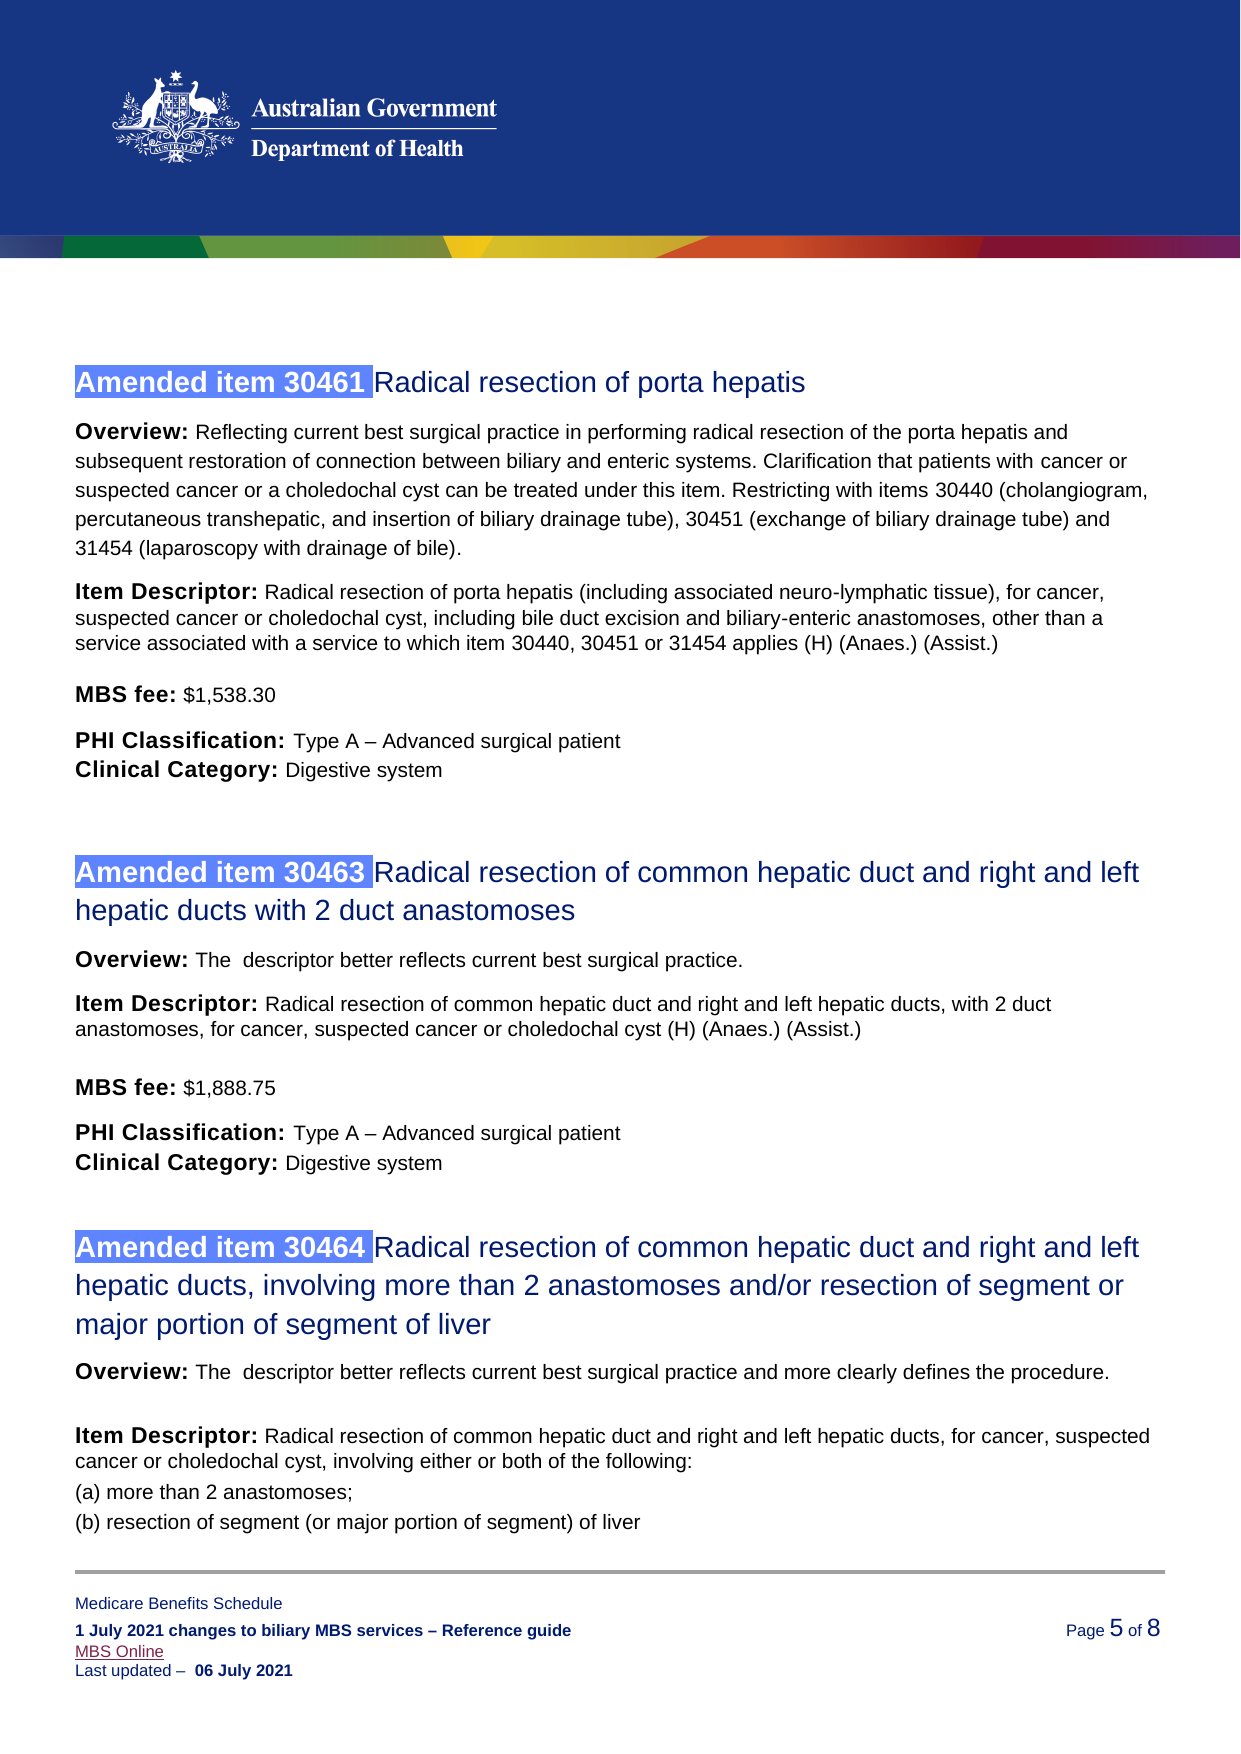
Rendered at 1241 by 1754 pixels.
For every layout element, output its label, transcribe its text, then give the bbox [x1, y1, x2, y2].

text Item Descriptor: Radical resection of common hepatic duct and right and left hepatic ducts, with 2 duct anastomoses, for cancer, suspected cancer or choledochal cyst (H) (Anaes.) (Assist.) [75, 990, 1165, 1040]
subtitle Amended item 30463 Radical resection of common hepatic duct and right and left hepatic ducts with 2 duct anastomoses [75, 854, 1165, 927]
text Item Descriptor: Radical resection of porta hepatis (including associated neuro-lymphatic tissue), for cancer, suspected cancer or choledochal cyst, including bile duct excision and biliary-enteric anastomoses, other than a service associated with a service to which item 30440, 30451 or 31454 applies (H) (Anaes.) (Assist.) [75, 578, 1165, 679]
subtitle Amended item 30464 Radical resection of common hepatic duct and right and left hepatic ducts, involving more than 2 anastomoses and/or resection of segment or major portion of segment of liver [75, 1230, 1165, 1341]
text Item Descriptor: Radical resection of common hepatic duct and right and left hepatic ducts, for cancer, suspected cancer or choledochal cyst, involving either or both of the following: [75, 1422, 1165, 1473]
text Overview: The descriptor better reflects current best surgical practice. [75, 944, 1165, 973]
text PHI Classification: Type A – Advanced surgical patient Clinical Category: Digestive system [75, 1117, 1165, 1205]
text PHI Classification: Type A – Advanced surgical patient Clinical Category: Digestive system [75, 725, 1165, 784]
text Overview: The descriptor better reflects current best surgical practice and more clearly defines the procedure. [75, 1358, 1165, 1384]
picture [0, 0, 1241, 259]
text MBS fee: $1,888.75 [75, 1072, 1165, 1101]
text MBS fee: $1,538.30 [75, 679, 1165, 709]
text (b) resection of segment (or major portion of segment) of liver [75, 1510, 1165, 1534]
text Overview: Reflecting current best surgical practice in performing radical resection of the porta hepatis and subsequent restoration of connection between biliary and enteric systems. Clarification that patients with cancer or suspected cancer or a choledochal cyst can be treated under this item. Restricting with items 30440 (cholangiogram, percutaneous transhepatic, and insertion of biliary drainage tube), 30451 (exchange of biliary drainage tube) and 31454 (laparoscopy with drainage of bile). [75, 416, 1165, 562]
text (a) more than 2 anastomoses; [75, 1479, 1165, 1503]
subtitle Amended item 30461 Radical resection of porta hepatis [373, 365, 1165, 398]
